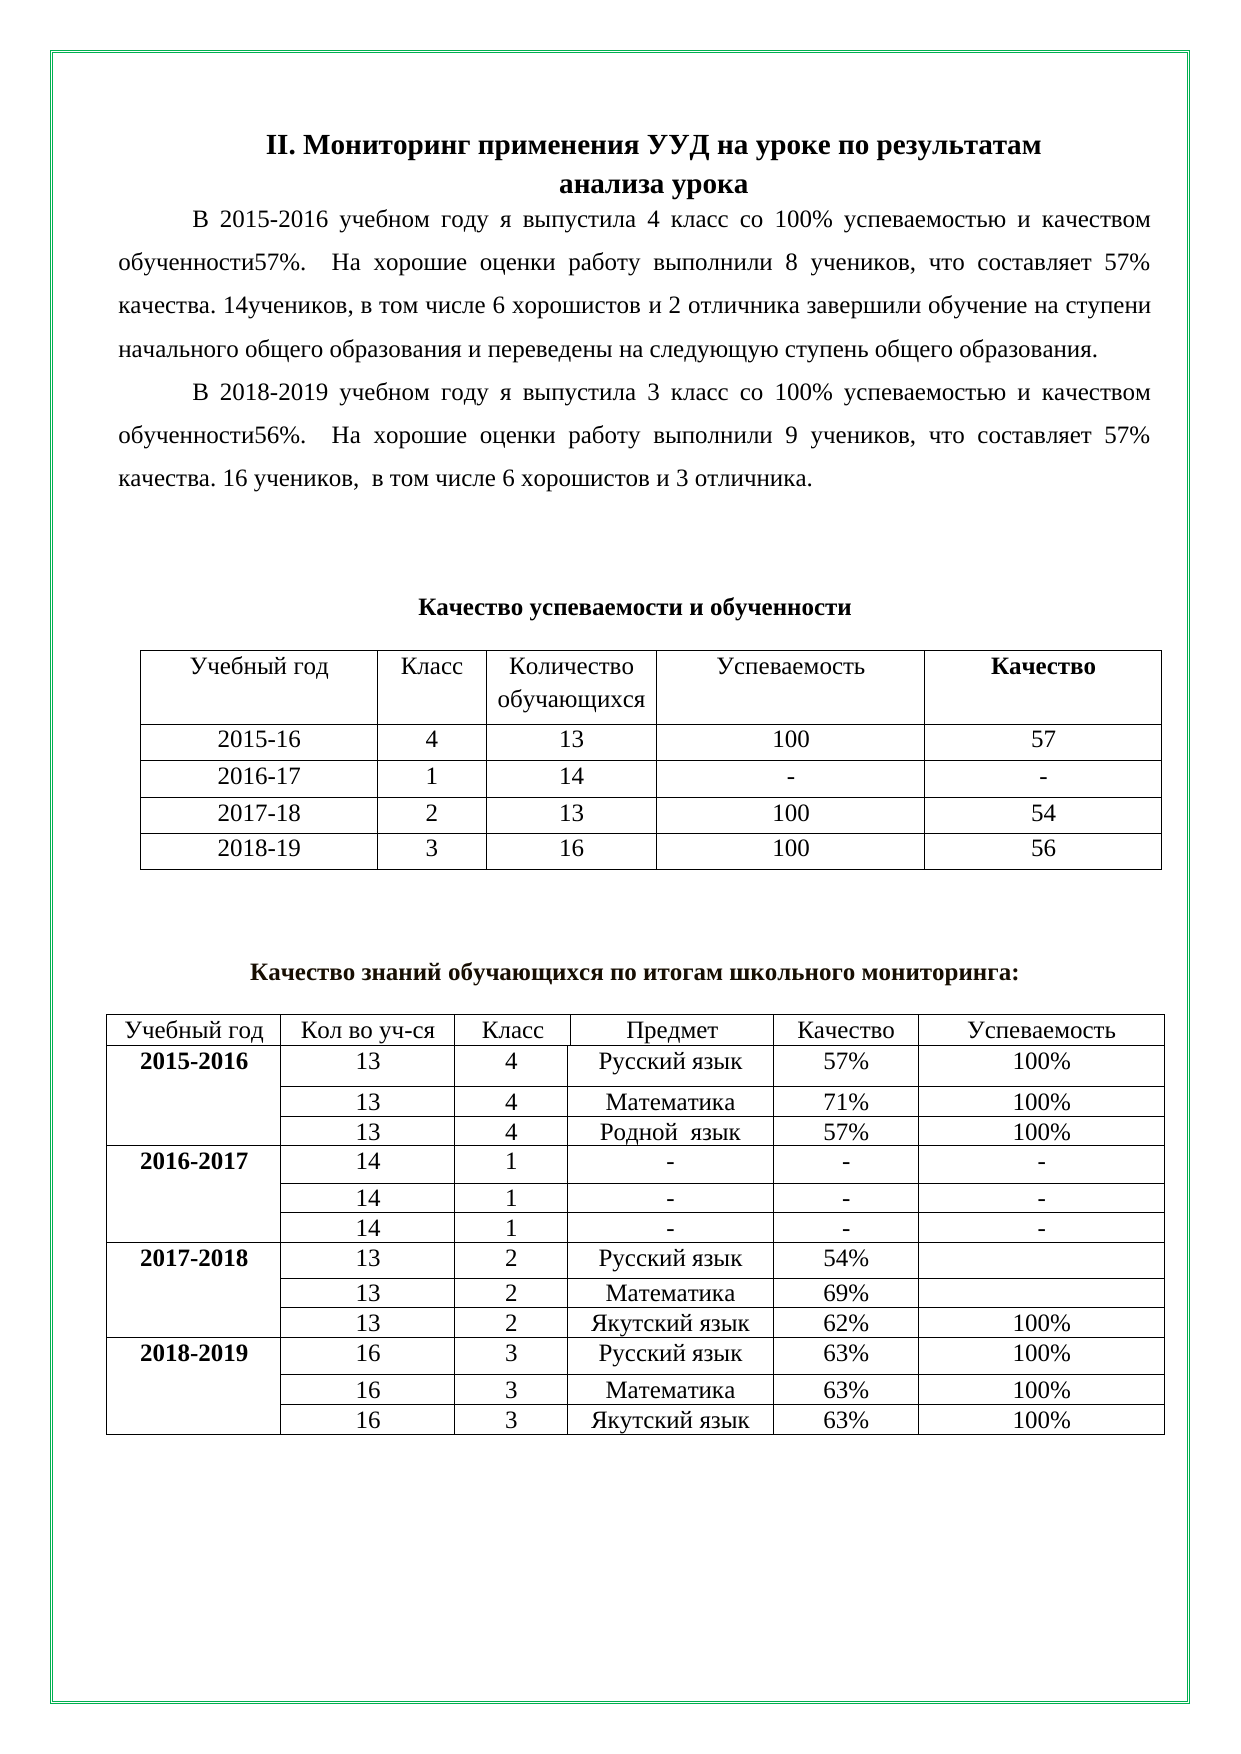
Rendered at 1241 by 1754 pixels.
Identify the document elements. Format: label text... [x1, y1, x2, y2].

table_cell 13 [281, 1279, 454, 1307]
table_cell 100% [919, 1375, 1164, 1404]
table_cell 100 [657, 725, 924, 760]
table_cell 100% [919, 1338, 1164, 1374]
table_cell 16 [487, 834, 656, 869]
table_cell 100% [919, 1117, 1164, 1145]
table_cell 4 [378, 725, 486, 760]
table_cell Математика [568, 1375, 773, 1404]
table_cell 1 [455, 1213, 567, 1242]
table_cell 2 [455, 1243, 567, 1277]
table_cell 16 [281, 1375, 454, 1404]
table_cell - [919, 1146, 1164, 1182]
list В 2015-2016 учебном году я выпустила 4 класс со 100% успеваемостью и качеством обученности57%. На хорошие оценки работу выполнили 8 учеников, что составляет 57% качества. 14учеников, в том числе 6 хорошистов и 2 отличника завершили обучение на ступени начального общего образования и переведены на следующую ступень общего образования. [118, 204, 1152, 362]
table_cell 54% [774, 1243, 918, 1277]
text В 2018-2019 учебном году я выпустила 3 класс со 100% успеваемостью и качеством обученности56%. На хорошие оценки работу выполнили 9 учеников, что составляет 57% качества. 16 учеников, в том числе 6 хорошистов и 3 отличника. [118, 377, 1152, 492]
table_header Класс [455, 1015, 570, 1045]
table_header Учебный год [141, 651, 377, 723]
table_cell 63% [774, 1375, 918, 1404]
table_cell Математика [568, 1279, 773, 1307]
table_cell 13 [281, 1046, 454, 1086]
table_cell [919, 1243, 1164, 1277]
table_cell 71% [774, 1087, 918, 1116]
table_cell 57 [925, 725, 1161, 760]
table_cell 2018-19 [141, 834, 377, 869]
table_cell 16 [281, 1405, 454, 1434]
text II. Мониторинг применения УУД на уроке по результатам [156, 127, 1152, 161]
table_cell 54 [925, 798, 1161, 832]
table_cell Якутский язык [568, 1308, 773, 1337]
table_cell Родной язык [568, 1117, 773, 1145]
text Качество успеваемости и обученности [118, 592, 1152, 621]
table_cell 2 [378, 798, 486, 832]
table_cell - [774, 1146, 918, 1182]
table_cell 3 [455, 1405, 567, 1434]
table_cell Русский язык [568, 1046, 773, 1086]
table_header Успеваемость [657, 651, 924, 723]
table_cell - [568, 1184, 773, 1212]
table_cell Русский язык [568, 1243, 773, 1277]
table_cell Якутский язык [568, 1405, 773, 1434]
table_cell 13 [281, 1308, 454, 1337]
table_cell 100% [919, 1046, 1164, 1086]
table_cell 100% [919, 1405, 1164, 1434]
table_cell 2018-2019 [107, 1338, 280, 1434]
table_cell 63% [774, 1338, 918, 1374]
table_cell 100 [657, 798, 924, 832]
table_cell 1 [455, 1184, 567, 1212]
table_cell 13 [281, 1243, 454, 1277]
table_cell 2 [455, 1279, 567, 1307]
table_cell 13 [281, 1117, 454, 1145]
table_cell 57% [774, 1117, 918, 1145]
table_header Успеваемость [919, 1015, 1164, 1045]
table_header Качество [774, 1015, 918, 1045]
table_cell 13 [281, 1087, 454, 1116]
table_cell 100 [657, 834, 924, 869]
table_cell - [919, 1184, 1164, 1212]
table_cell 69% [774, 1279, 918, 1307]
table_cell - [568, 1213, 773, 1242]
table_cell - [657, 761, 924, 797]
table_cell 57% [774, 1046, 918, 1086]
table_cell 13 [487, 798, 656, 832]
table_cell 1 [378, 761, 486, 797]
table_cell 2016-2017 [107, 1146, 280, 1242]
text Качество знаний обучающихся по итогам школьного мониторинга: [118, 957, 1152, 985]
table_cell 4 [455, 1117, 567, 1145]
table_cell 2017-2018 [107, 1243, 280, 1337]
table_cell 3 [455, 1375, 567, 1404]
table_cell 14 [281, 1184, 454, 1212]
table_cell 100% [919, 1308, 1164, 1337]
table_header Класс [378, 651, 486, 723]
table_cell 16 [281, 1338, 454, 1374]
table_cell Математика [568, 1087, 773, 1116]
table_cell Русский язык [568, 1338, 773, 1374]
table_cell 100% [919, 1087, 1164, 1116]
table_cell 4 [455, 1046, 567, 1086]
table_cell - [774, 1213, 918, 1242]
table_cell 3 [455, 1338, 567, 1374]
table_cell 1 [455, 1146, 567, 1182]
table_header Кол во уч-ся [281, 1015, 454, 1045]
table_cell - [774, 1184, 918, 1212]
table_cell 2016-17 [141, 761, 377, 797]
table_cell 56 [925, 834, 1161, 869]
table_header Предмет [571, 1015, 773, 1045]
table_cell 14 [487, 761, 656, 797]
table_cell - [919, 1213, 1164, 1242]
text анализа урока [156, 166, 1152, 199]
table_cell 14 [281, 1213, 454, 1242]
table_cell 14 [281, 1146, 454, 1182]
table_cell 4 [455, 1087, 567, 1116]
table_cell 2 [455, 1308, 567, 1337]
table_cell 3 [378, 834, 486, 869]
table_header Количество обучающихся [487, 651, 656, 723]
table_cell 63% [774, 1405, 918, 1434]
table_cell 2015-2016 [107, 1046, 280, 1145]
table_cell 62% [774, 1308, 918, 1337]
table_header Качество [925, 651, 1161, 723]
table_header Учебный год [107, 1015, 280, 1045]
table_cell - [568, 1146, 773, 1182]
table_cell 13 [487, 725, 656, 760]
table_cell [919, 1279, 1164, 1307]
table_cell 2015-16 [141, 725, 377, 760]
table_cell 2017-18 [141, 798, 377, 832]
table_cell - [925, 761, 1161, 797]
